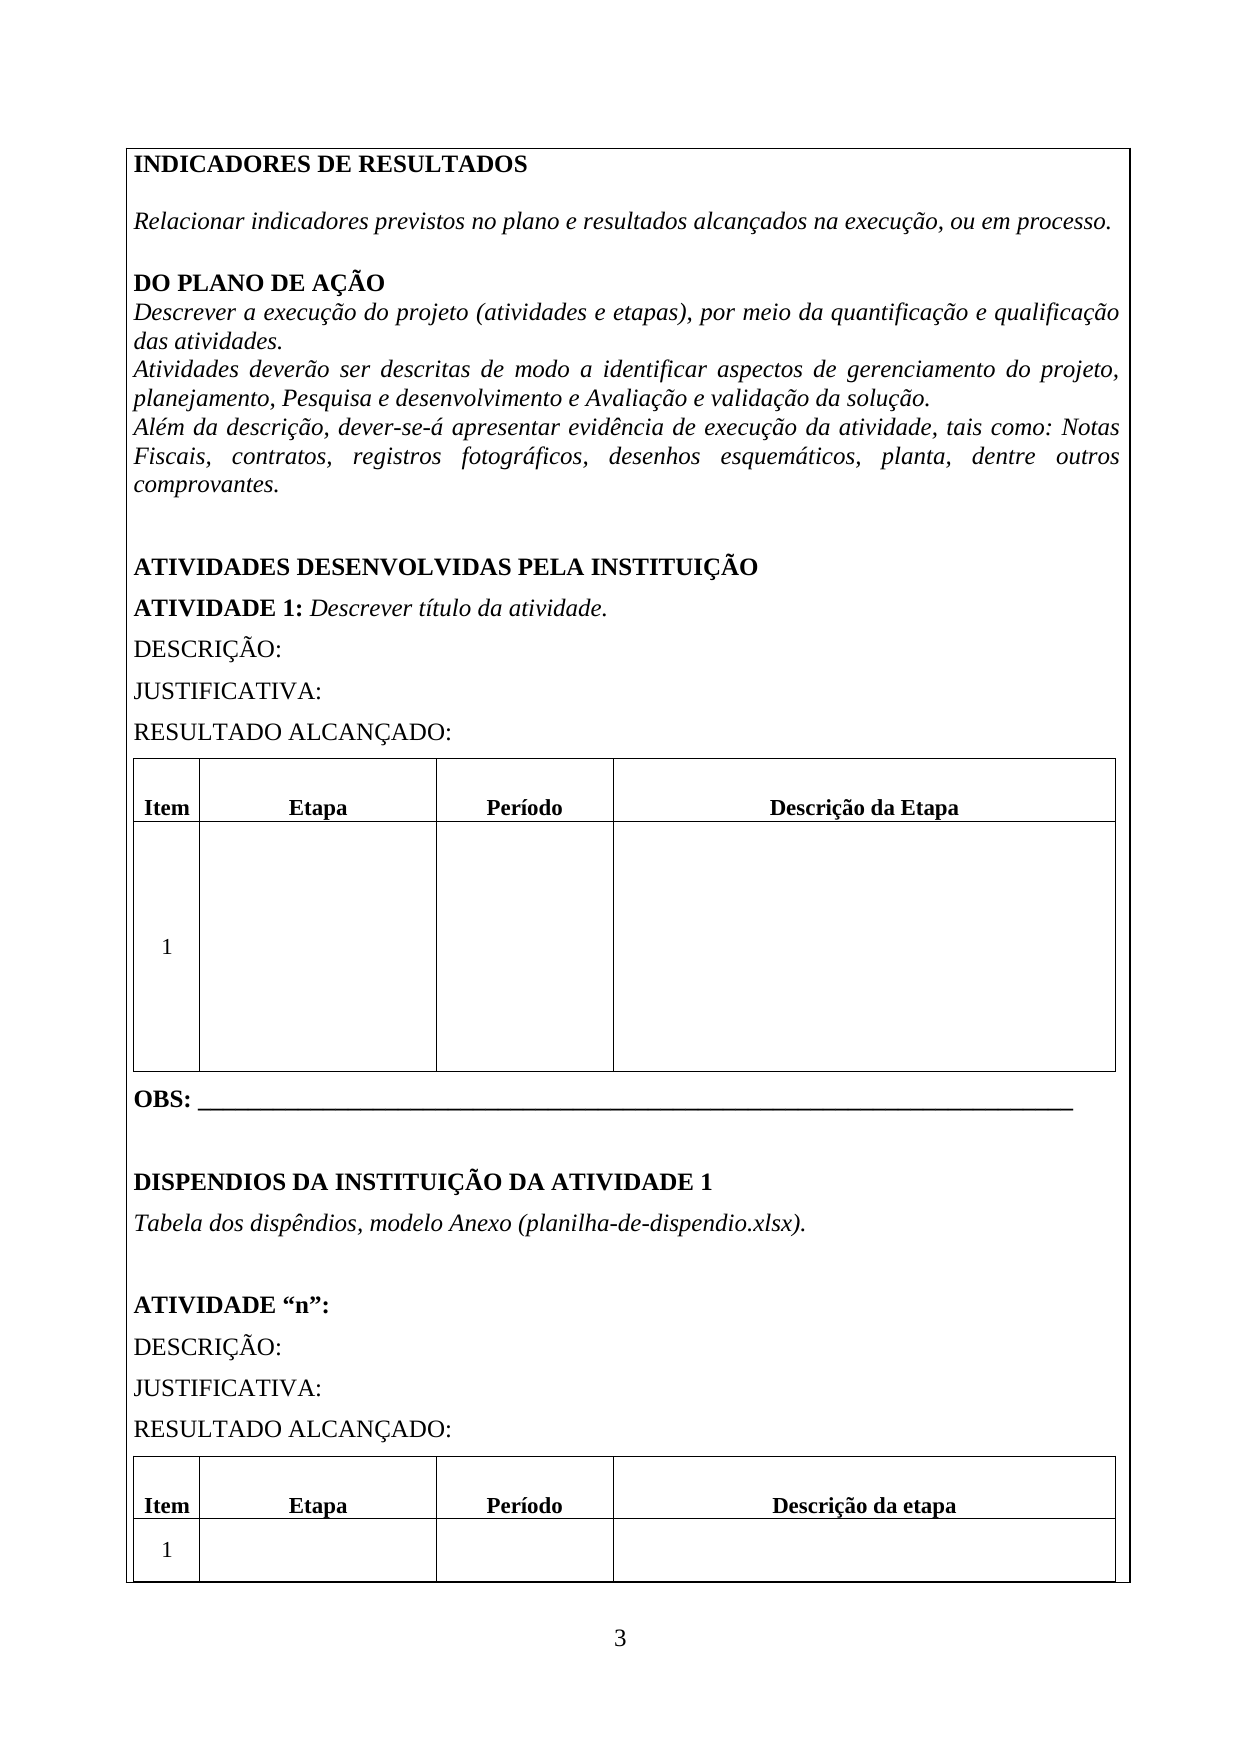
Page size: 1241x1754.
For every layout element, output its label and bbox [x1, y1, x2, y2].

table_header [127, 149, 1129, 1582]
